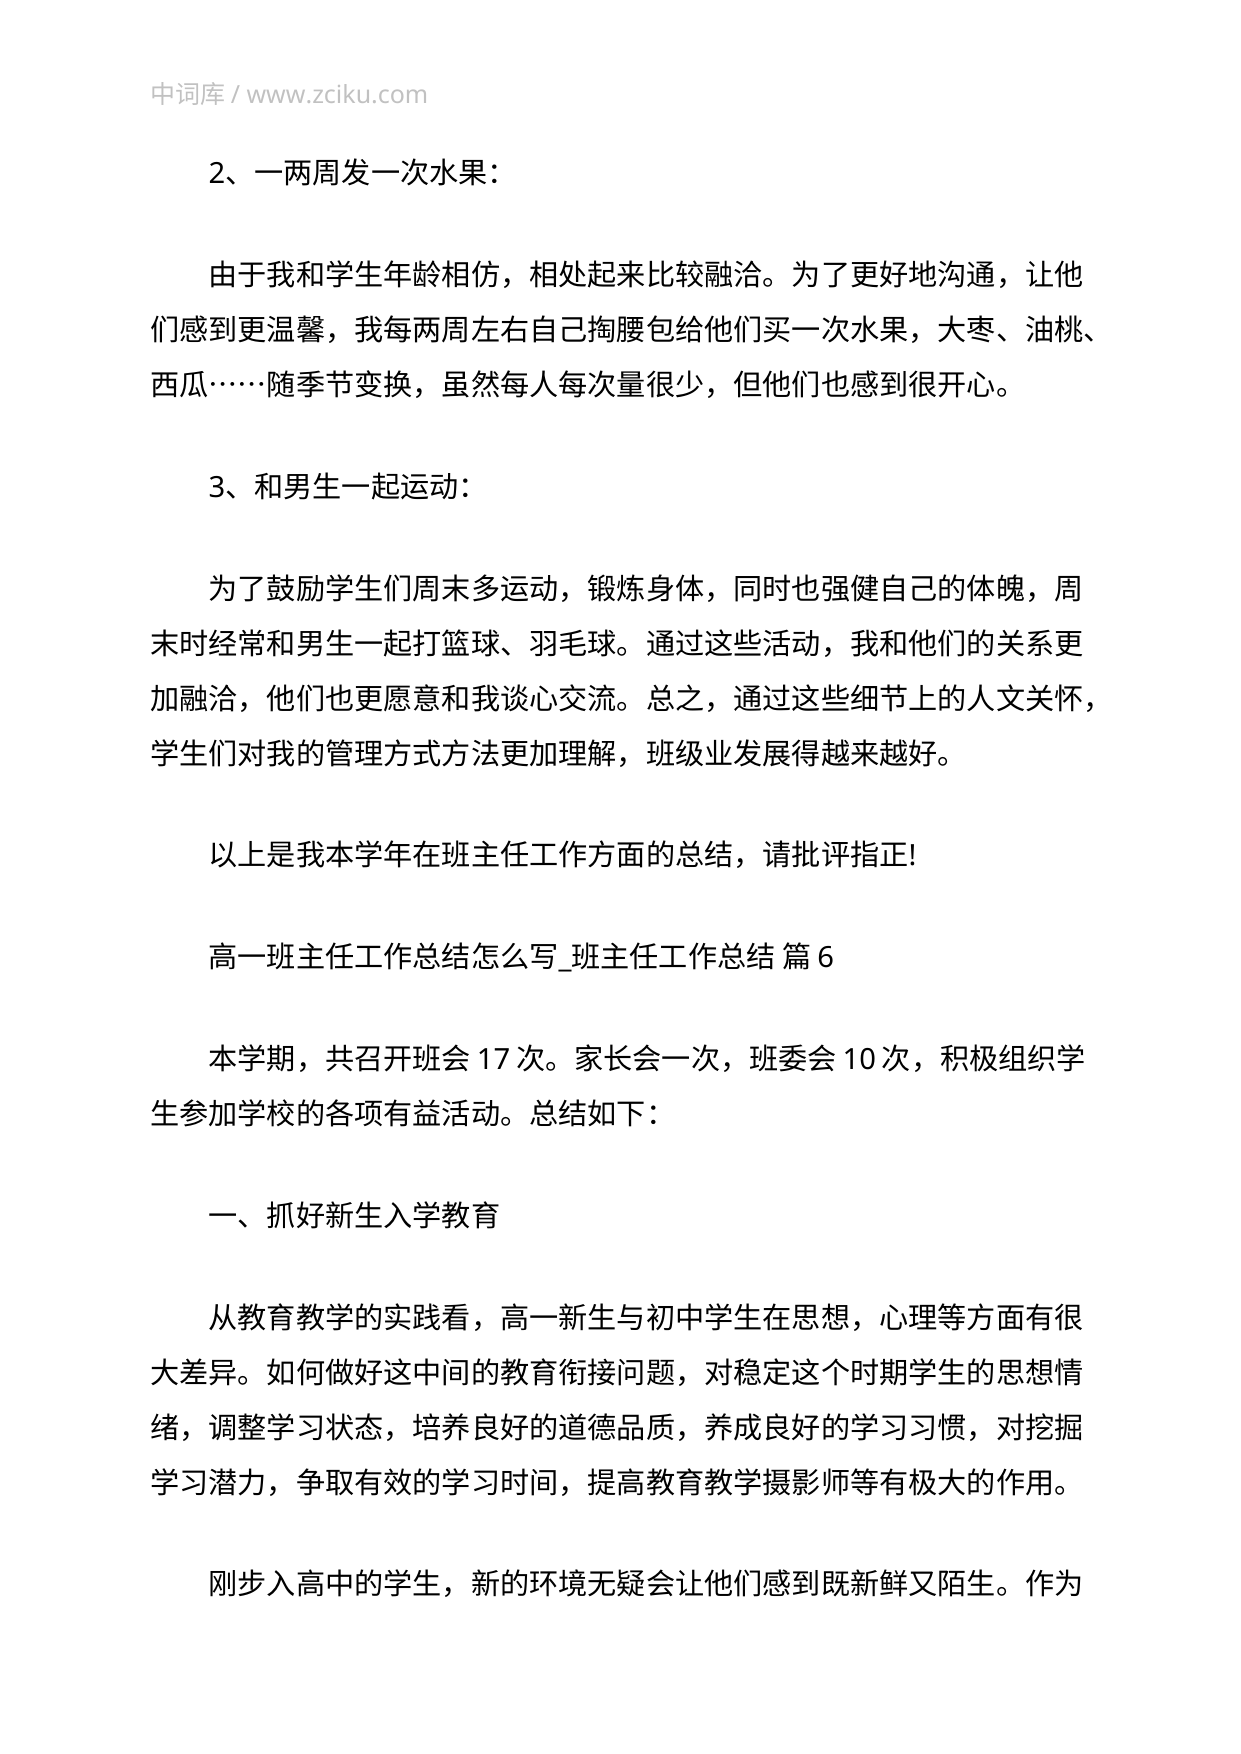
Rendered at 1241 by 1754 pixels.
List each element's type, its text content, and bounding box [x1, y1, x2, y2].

text 由于我和学生年龄相仿，相处起来比较融洽。为了更好地沟通，让他们感到更温馨，我每两周左右自己掏腰包给他们买一次水果，大枣、油桃、西瓜……随季节变换，虽然每人每次量很少，但他们也感到很开心。 [150, 252, 1090, 404]
text 为了鼓励学生们周末多运动，锻炼身体，同时也强健自己的体魄，周末时经常和男生一起打篮球、羽毛球。通过这些活动，我和他们的关系更加融洽，他们也更愿意和我谈心交流。总之，通过这些细节上的人文关怀，学生们对我的管理方式方法更加理解，班级业发展得越来越好。 [150, 566, 1090, 772]
text 2、一两周发一次水果： [150, 150, 1090, 192]
text 从教育教学的实践看，高一新生与初中学生在思想，心理等方面有很大差异。如何做好这中间的教育衔接问题，对稳定这个时期学生的思想情绪，调整学习状态，培养良好的道德品质，养成良好的学习习惯，对挖掘学习潜力，争取有效的学习时间，提高教育教学摄影师等有极大的作用。 [150, 1294, 1090, 1501]
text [150, 1561, 1090, 1603]
text 3、和男生一起运动： [150, 463, 1090, 506]
text 一、抓好新生入学教育 [150, 1193, 1090, 1235]
text 本学期，共召开班会17次。家长会一次，班委会10次，积极组织学生参加学校的各项有益活动。总结如下： [150, 1036, 1090, 1133]
text 高一班主任工作总结怎么写_班主任工作总结 篇6 [150, 934, 1090, 976]
text 以上是我本学年在班主任工作方面的总结，请批评指正! [150, 832, 1090, 874]
